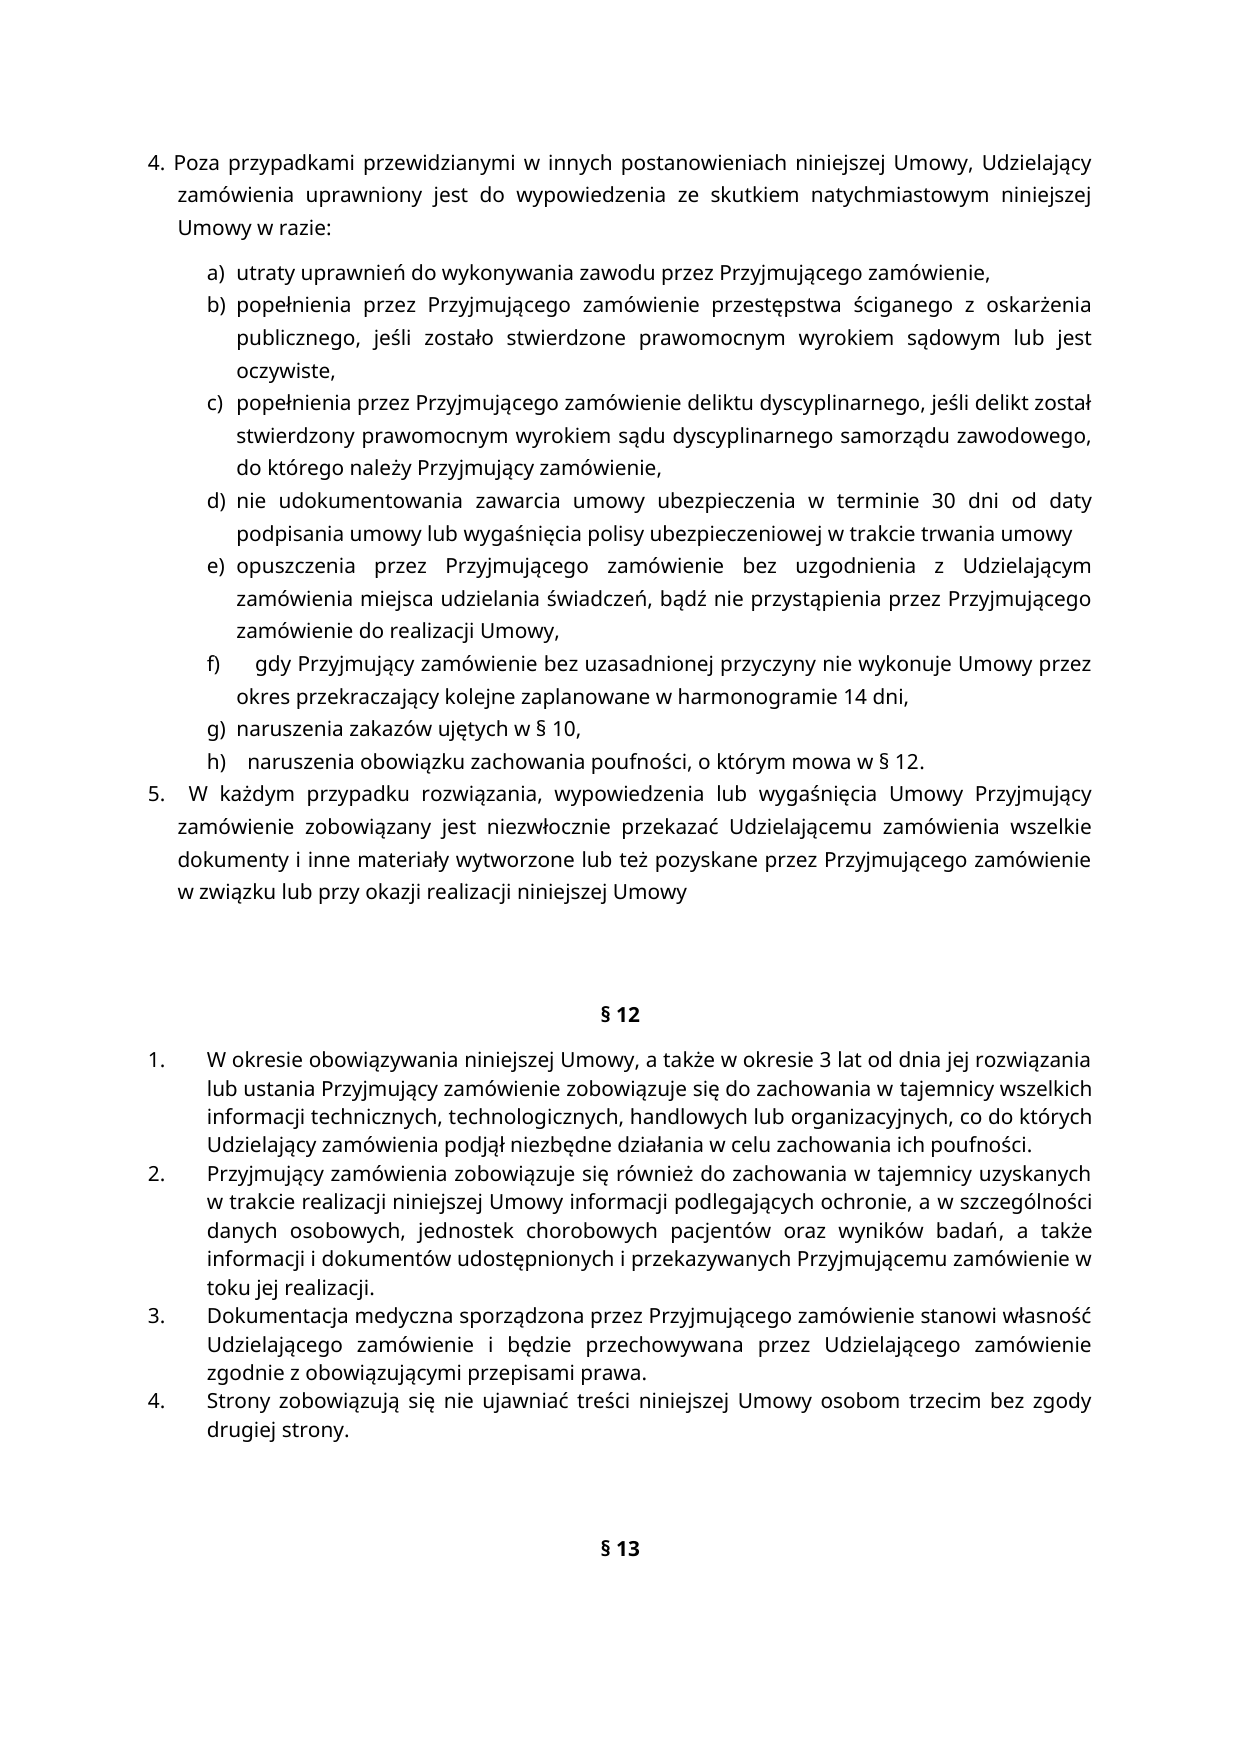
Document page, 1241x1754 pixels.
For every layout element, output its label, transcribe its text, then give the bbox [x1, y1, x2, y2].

list W okresie obowiązywania niniejszej Umowy, a także w okresie 3 lat od dnia jej rozwiązania lub ustania Przyjmujący zamówienie zobowiązuje się do zachowania w tajemnicy wszelkich informacji technicznych, technologicznych, handlowych lub organizacyjnych, co do których Udzielający zamówienia podjął niezbędne działania w celu zachowania ich poufności. [148, 1045, 1093, 1159]
list nie udokumentowania zawarcia umowy ubezpieczenia w terminie 30 dni od daty podpisania umowy lub wygaśnięcia polisy ubezpieczeniowej w trakcie trwania umowy [207, 486, 1093, 547]
list opuszczenia przez Przyjmującego zamówienie bez uzgodnienia z Udzielającym zamówienia miejsca udzielania świadczeń, bądź nie przystąpienia przez Przyjmującego zamówienie do realizacji Umowy, [207, 551, 1093, 645]
list naruszenia obowiązku zachowania poufności, o którym mowa w § 12. [207, 747, 1093, 775]
list utraty uprawnień do wykonywania zawodu przez Przyjmującego zamówienie, [207, 258, 1093, 286]
list Dokumentacja medyczna sporządzona przez Przyjmującego zamówienie stanowi własność Udzielającego zamówienie i będzie przechowywana przez Udzielającego zamówienie zgodnie z obowiązującymi przepisami prawa. [148, 1301, 1093, 1387]
list gdy Przyjmujący zamówienie bez uzasadnionej przyczyny nie wykonuje Umowy przez okres przekraczający kolejne zaplanowane w harmonogramie 14 dni, [207, 649, 1093, 710]
text § 12 [148, 1000, 1093, 1029]
list naruszenia zakazów ujętych w § 10, [207, 714, 1093, 743]
text 5. W każdym przypadku rozwiązania, wypowiedzenia lub wygaśnięcia Umowy Przyjmujący zamówienie zobowiązany jest niezwłocznie przekazać Udzielającemu zamówienia wszelkie dokumenty i inne materiały wytworzone lub też pozyskane przez Przyjmującego zamówienie w związku lub przy okazji realizacji niniejszej Umowy [148, 779, 1093, 906]
list Przyjmujący zamówienia zobowiązuje się również do zachowania w tajemnicy uzyskanych w trakcie realizacji niniejszej Umowy informacji podlegających ochronie, a w szczególności danych osobowych, jednostek chorobowych pacjentów oraz wyników badań, a także informacji i dokumentów udostępnionych i przekazywanych Przyjmującemu zamówienie w toku jej realizacji. [148, 1159, 1093, 1301]
text 4. Poza przypadkami przewidzianymi w innych postanowieniach niniejszej Umowy, Udzielający zamówienia uprawniony jest do wypowiedzenia ze skutkiem natychmiastowym niniejszej Umowy w razie: [148, 148, 1093, 241]
text § 13 [148, 1534, 1093, 1562]
list popełnienia przez Przyjmującego zamówienie deliktu dyscyplinarnego, jeśli delikt został stwierdzony prawomocnym wyrokiem sądu dyscyplinarnego samorządu zawodowego, do którego należy Przyjmujący zamówienie, [207, 388, 1093, 482]
list Strony zobowiązują się nie ujawniać treści niniejszej Umowy osobom trzecim bez zgody drugiej strony. [148, 1387, 1093, 1443]
list popełnienia przez Przyjmującego zamówienie przestępstwa ściganego z oskarżenia publicznego, jeśli zostało stwierdzone prawomocnym wyrokiem sądowym lub jest oczywiste, [207, 291, 1093, 384]
